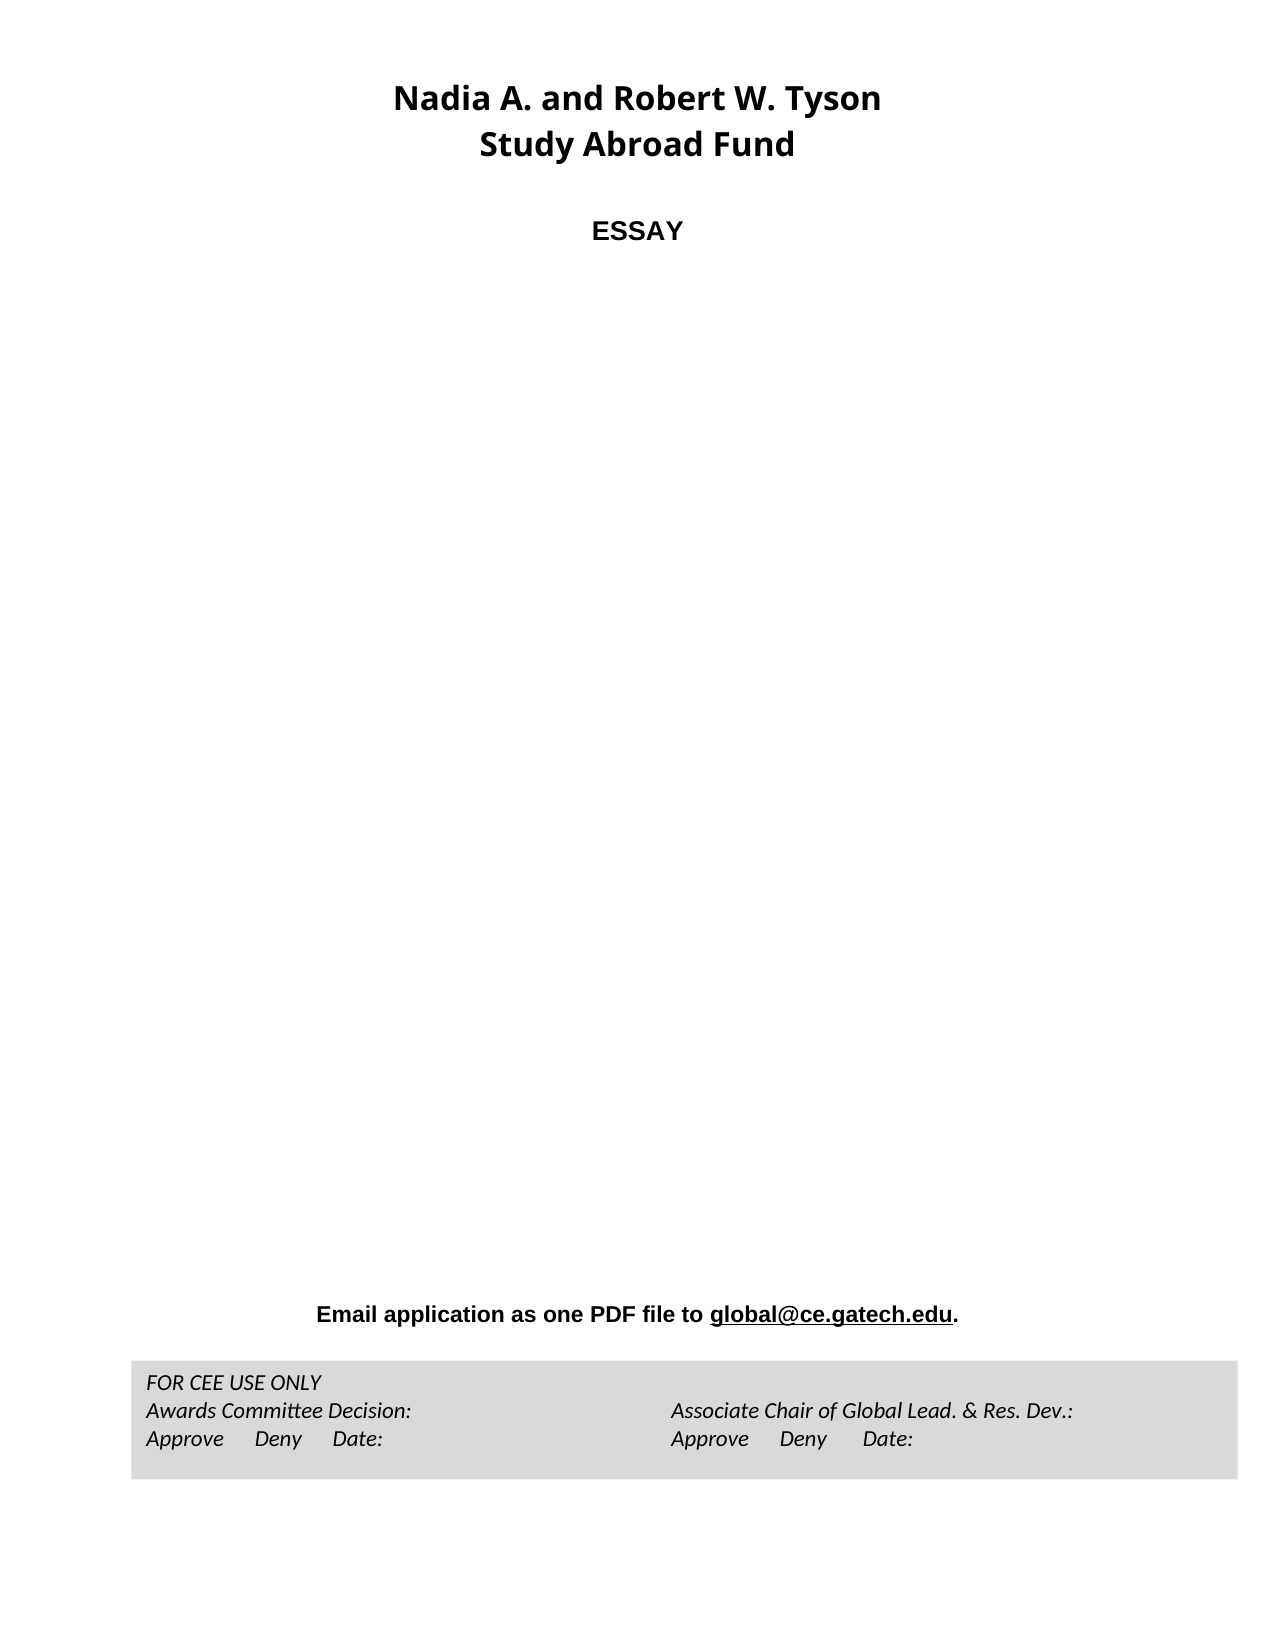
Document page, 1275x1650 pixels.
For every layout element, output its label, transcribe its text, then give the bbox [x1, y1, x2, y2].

text ESSAY [150, 215, 1125, 246]
text Email application as one PDF file to global@ce.gatech.edu. [150, 1301, 1125, 1327]
